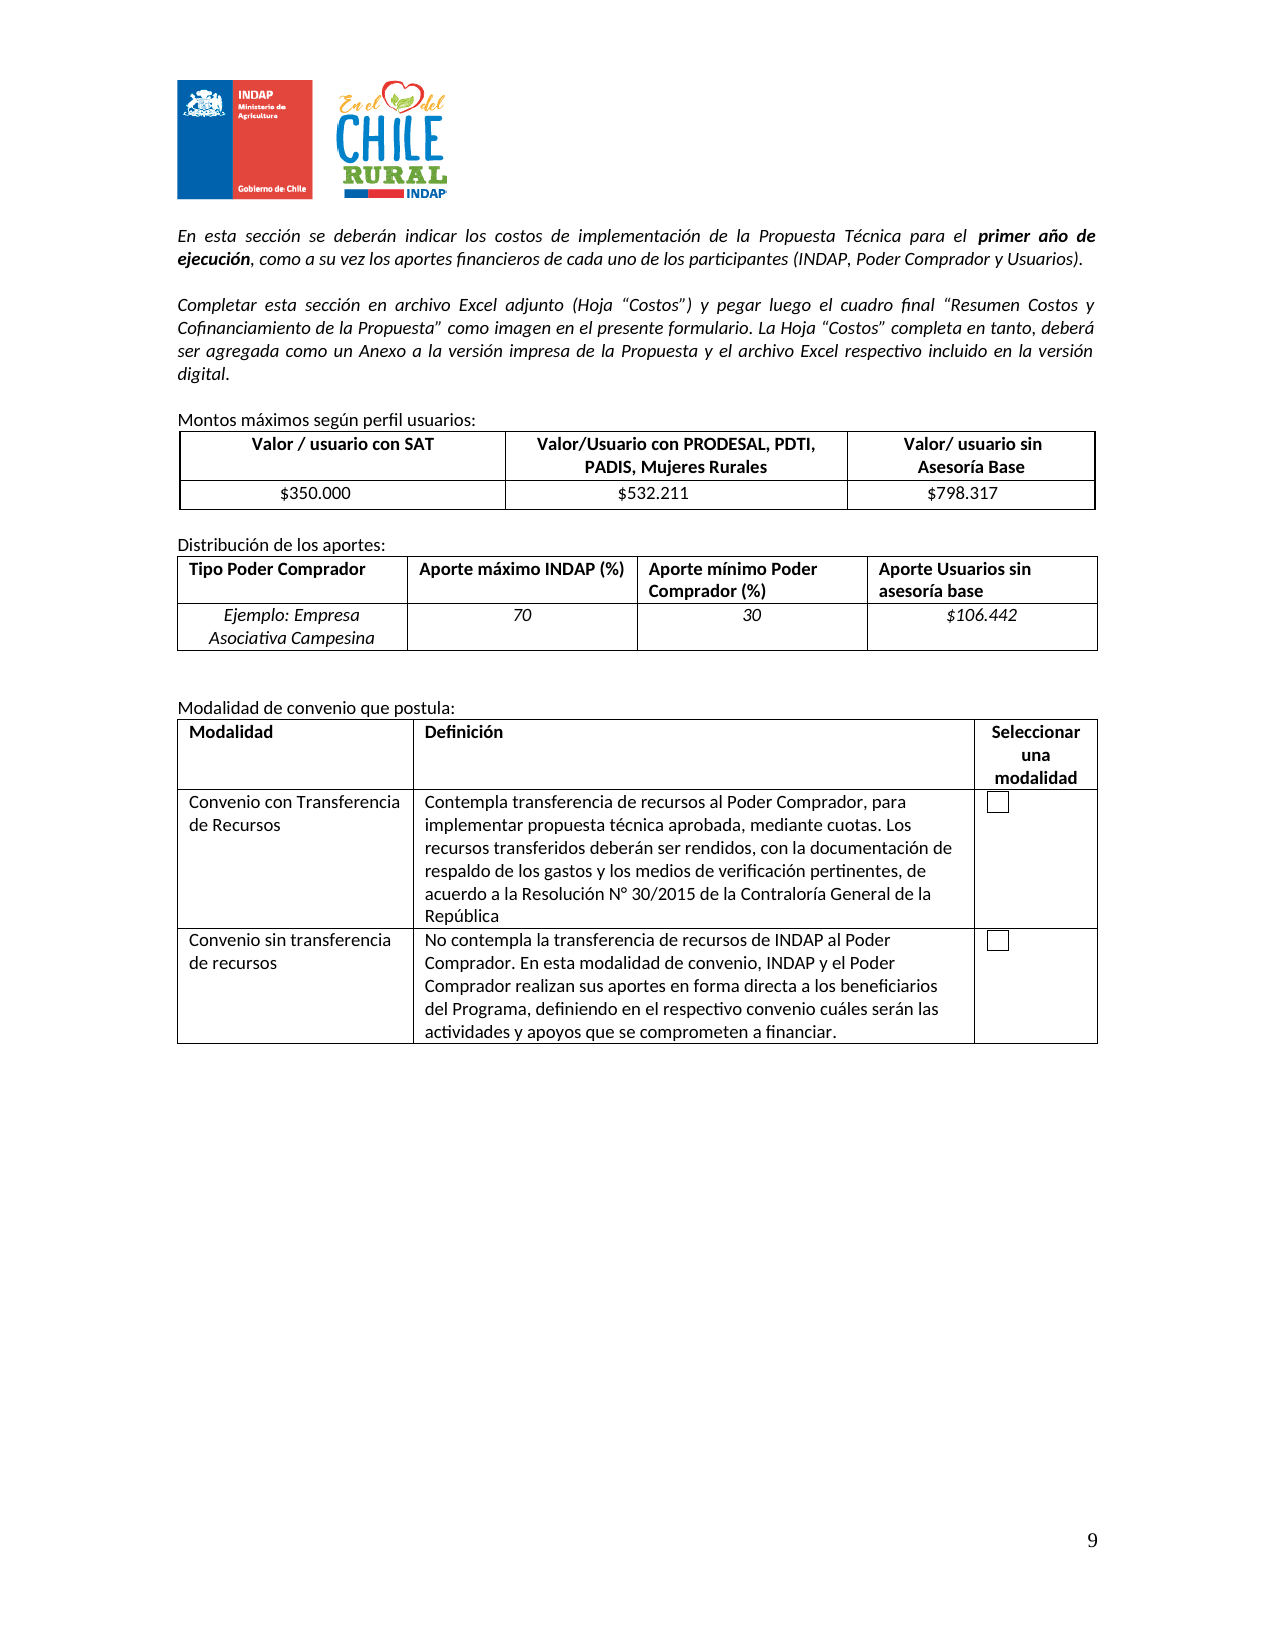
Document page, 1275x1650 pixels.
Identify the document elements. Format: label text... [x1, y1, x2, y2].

table_cell $532.211 [506, 481, 847, 509]
text Completar esta sección en archivo Excel adjunto (Hoja “Costos”) y pegar luego el cuadro final “Resumen Costos y Cofinanciamiento de la Propuesta” como imagen en el presente formulario. La Hoja “Costos” completa en tanto, deberá ser agregada como un Anexo a la versión impresa de la Propuesta y el archivo Excel respectivo incluido en la versión digital. [177, 293, 1098, 385]
table_header Definición [414, 720, 974, 789]
text Modalidad de convenio que postula: [177, 696, 1098, 719]
text Montos máximos según perfil usuarios: [177, 408, 1098, 431]
text Distribución de los aportes: [177, 533, 1098, 556]
table_cell 30 [638, 604, 867, 649]
table_header Aporte Usuarios sin asesoría base [868, 557, 1097, 603]
table_header Tipo Poder Comprador [178, 557, 407, 603]
table_cell $350.000 [181, 481, 505, 509]
table_cell Ejemplo: Empresa Asociativa Campesina [178, 604, 407, 649]
table_cell No contempla la transferencia de recursos de INDAP al Poder Comprador. En esta modalidad de convenio, INDAP y el Poder Comprador realizan sus aportes en forma directa a los beneficiarios del Programa, definiendo en el respectivo convenio cuáles serán las actividades y apoyos que se comprometen a financiar. [414, 929, 974, 1043]
table_cell Convenio sin transferencia de recursos [178, 929, 413, 1043]
table_header Valor / usuario con SAT [181, 432, 505, 480]
table_header Valor/Usuario con PRODESAL, PDTI, PADIS, Mujeres Rurales [506, 432, 847, 480]
text En esta sección se deberán indicar los costos de implementación de la Propuesta Técnica para el primer año de ejecución, como a su vez los aportes financieros de cada uno de los participantes (INDAP, Poder Comprador y Usuarios). [177, 224, 1098, 270]
table_cell Convenio con Transferencia de Recursos [178, 790, 413, 928]
table_cell $106.442 [868, 604, 1097, 649]
table_cell [975, 929, 1097, 1043]
table_header Modalidad [178, 720, 413, 789]
table_header Valor/ usuario sin Asesoría Base [848, 432, 1094, 480]
table_cell 70 [408, 604, 637, 649]
table_cell Contempla transferencia de recursos al Poder Comprador, para implementar propuesta técnica aprobada, mediante cuotas. Los recursos transferidos deberán ser rendidos, con la documentación de respaldo de los gastos y los medios de verificación pertinentes, de acuerdo a la Resolución N° 30/2015 de la Contraloría General de la República [414, 790, 974, 928]
table_cell [975, 790, 1097, 928]
table_header Aporte mínimo Poder Comprador (%) [638, 557, 867, 603]
table_cell $798.317 [848, 481, 1094, 509]
picture [177, 73, 447, 201]
table_header Aporte máximo INDAP (%) [408, 557, 637, 603]
table_header Seleccionar una modalidad [975, 720, 1097, 789]
